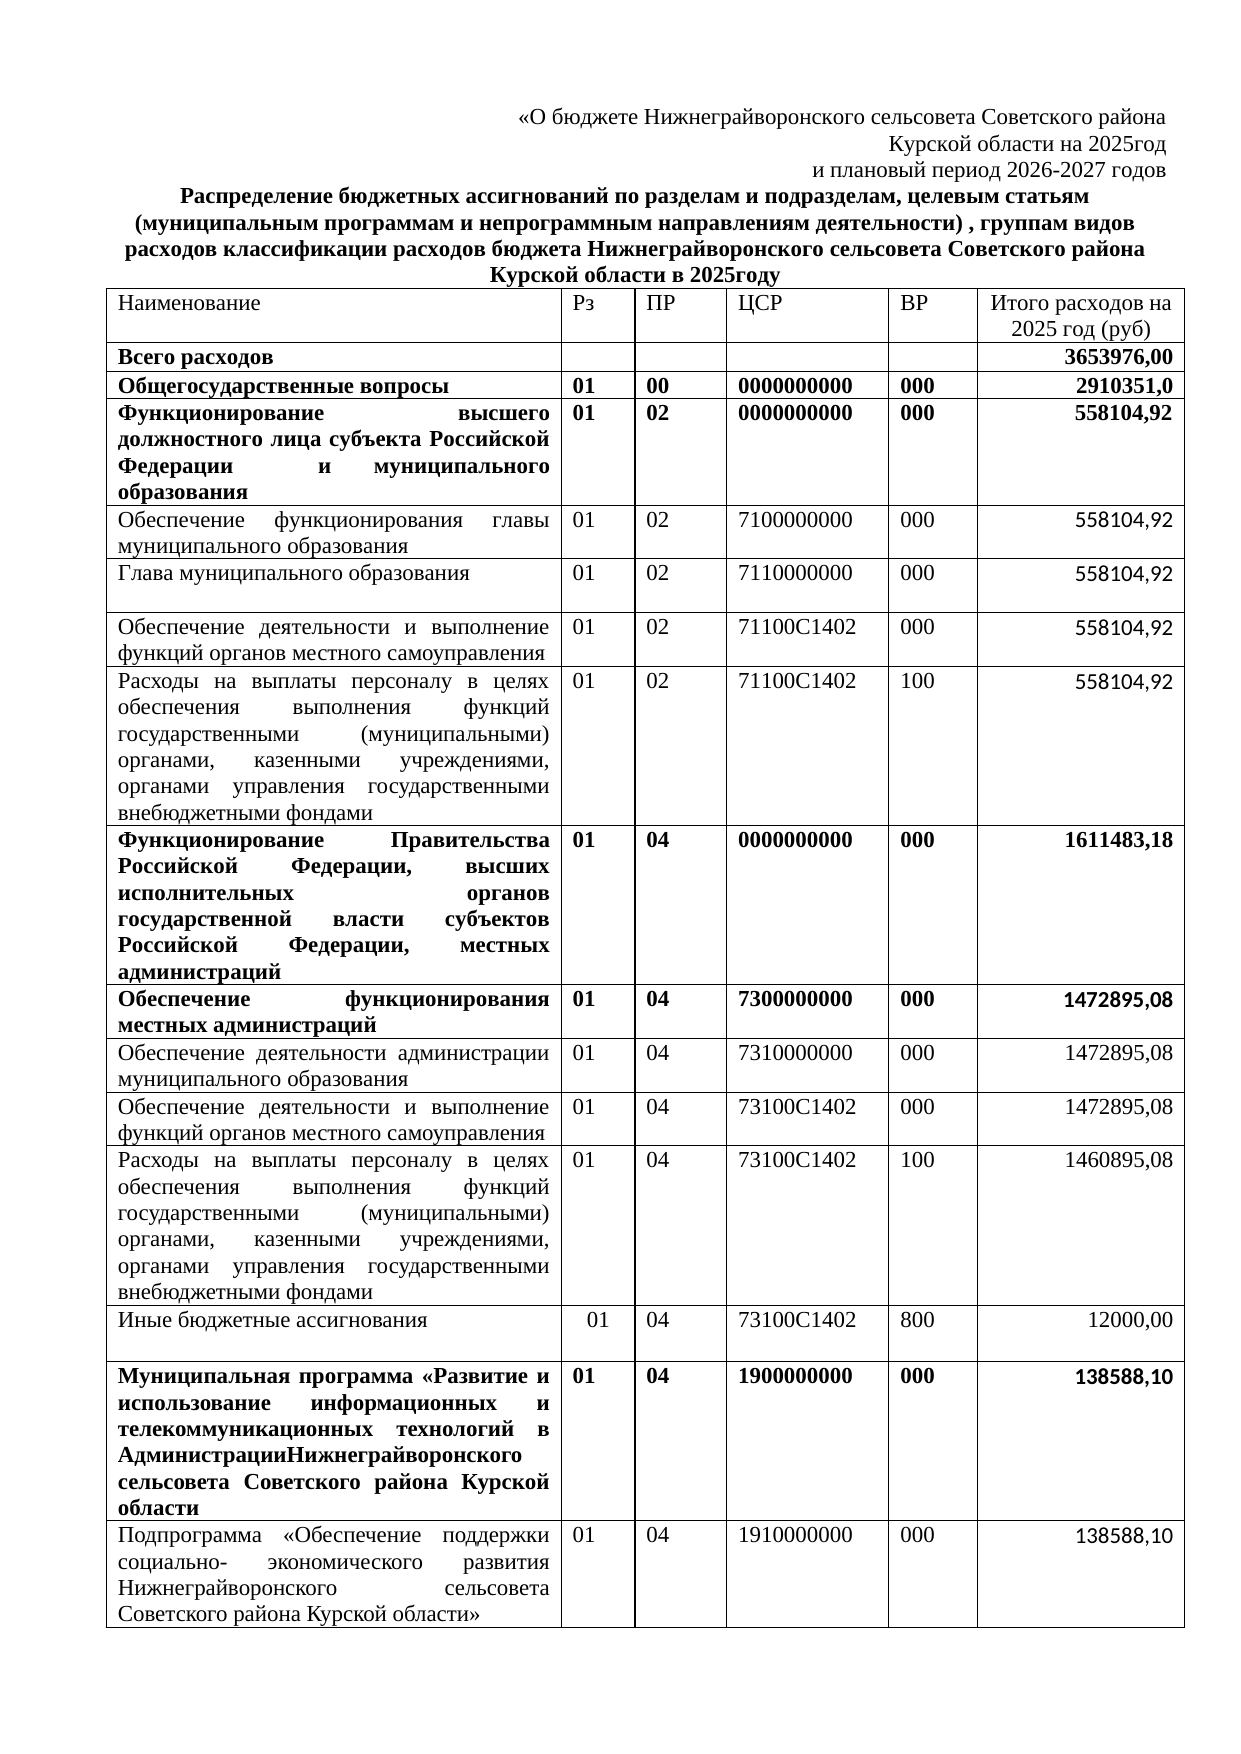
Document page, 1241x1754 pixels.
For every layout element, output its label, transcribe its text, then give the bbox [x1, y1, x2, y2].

table_cell 1611483,18 [978, 826, 1184, 984]
table_cell 100 [889, 1146, 977, 1304]
table_cell 000 [889, 1521, 977, 1627]
table_cell 01 [562, 1039, 634, 1092]
table_cell 000 [889, 613, 977, 666]
table_cell 04 [636, 1039, 726, 1092]
table_cell 558104,92 [978, 667, 1184, 825]
table_cell Глава муниципального образования [107, 559, 561, 612]
table_cell 01 [562, 985, 634, 1038]
table_cell Расходы на выплаты персоналу в целях обеспечения выполнения функций государственными (муниципальными) органами, казенными учреждениями, органами управления государственными внебюджетными фондами [107, 1146, 561, 1304]
table_cell 02 [636, 559, 726, 612]
table_cell Обеспечение функционирования главы муниципального образования [107, 506, 561, 558]
text Распределение бюджетных ассигнований по разделам и подразделам, целевым статьям (муниципальным программам и непрограммным направлениям деятельности) , группам видов расходов классификации расходов бюджета Нижнеграйворонского сельсовета Советского района Курской области в 2025году [103, 182, 1167, 288]
table_cell 558104,92 [978, 613, 1184, 666]
table_cell Всего расходов [107, 343, 561, 371]
table_cell 2910351,0 [978, 372, 1184, 398]
table_cell 000 [889, 1093, 977, 1145]
table_cell 138588,10 [978, 1362, 1184, 1520]
table_cell 558104,92 [978, 399, 1184, 504]
table_cell 558104,92 [978, 506, 1184, 558]
table_cell Подпрограмма «Обеспечение поддержки социально- экономического развития Нижнеграйворонского сельсовета Советского района Курской области» [107, 1521, 561, 1627]
table_cell 1910000000 [727, 1521, 888, 1627]
table_cell 04 [636, 1521, 726, 1627]
table_cell 1472895,08 [978, 985, 1184, 1038]
table_cell 73100С1402 [727, 1093, 888, 1145]
table_cell 558104,92 [978, 559, 1184, 612]
table_cell 000 [889, 559, 977, 612]
table_cell 01 [562, 1306, 634, 1361]
table_header ПР [636, 289, 726, 342]
table_header Наименование [107, 289, 561, 342]
table_cell [889, 343, 977, 371]
table_cell 04 [636, 1093, 726, 1145]
table_cell 800 [889, 1306, 977, 1361]
table_cell 04 [636, 985, 726, 1038]
table_cell 0000000000 [727, 399, 888, 504]
table_cell 000 [889, 399, 977, 504]
table_cell 71100С1402 [727, 667, 888, 825]
table_cell Расходы на выплаты персоналу в целях обеспечения выполнения функций государственными (муниципальными) органами, казенными учреждениями, органами управления государственными внебюджетными фондами [107, 667, 561, 825]
table_cell Функционирование высшего должностного лица субъекта Российской Федерации и муниципального образования [107, 399, 561, 504]
table_cell 12000,00 [978, 1306, 1184, 1361]
table_header ВР [889, 289, 977, 342]
table_cell 000 [889, 1039, 977, 1092]
table_cell 7310000000 [727, 1039, 888, 1092]
table_cell 02 [636, 613, 726, 666]
text Курской области на 2025год [103, 130, 1167, 156]
table_cell 000 [889, 985, 977, 1038]
table_cell [727, 343, 888, 371]
text «О бюджете Нижнеграйворонского сельсовета Советского района [103, 103, 1167, 130]
table_cell [636, 343, 726, 371]
table_cell 04 [636, 1306, 726, 1361]
table_cell 7110000000 [727, 559, 888, 612]
table_cell 73100С1402 [727, 1306, 888, 1361]
table_cell 02 [636, 399, 726, 504]
table_cell 1460895,08 [978, 1146, 1184, 1304]
table_cell Обеспечение деятельности и выполнение функций органов местного самоуправления [107, 613, 561, 666]
table_cell 000 [889, 372, 977, 398]
table_cell 01 [562, 667, 634, 825]
table_cell 01 [562, 399, 634, 504]
table_cell Муниципальная программа «Развитие и использование информационных и телекоммуникационных технологий в АдминистрацииНижнеграйворонского сельсовета Советского района Курской области [107, 1362, 561, 1520]
table_cell 01 [562, 1362, 634, 1520]
table_cell 01 [562, 613, 634, 666]
table_cell Функционирование Правительства Российской Федерации, высших исполнительных органов государственной власти субъектов Российской Федерации, местных администраций [107, 826, 561, 984]
table_cell 04 [636, 826, 726, 984]
table_cell 01 [562, 826, 634, 984]
text и плановый период 2026-2027 годов [103, 156, 1167, 182]
table_cell 3653976,00 [978, 343, 1184, 371]
table_cell Обеспечение функционирования местных администраций [107, 985, 561, 1038]
table_cell [562, 343, 634, 371]
table_header Рз [562, 289, 634, 342]
table_header Итого расходов на 2025 год (руб) [978, 289, 1184, 342]
table_cell Иные бюджетные ассигнования [107, 1306, 561, 1361]
table_cell Обеспечение деятельности администрации муниципального образования [107, 1039, 561, 1092]
table_cell 01 [562, 506, 634, 558]
table_cell 71100С1402 [727, 613, 888, 666]
table_cell 0000000000 [727, 826, 888, 984]
table_cell 100 [889, 667, 977, 825]
table_cell 7300000000 [727, 985, 888, 1038]
table_cell 0000000000 [727, 372, 888, 398]
table_cell 01 [562, 1093, 634, 1145]
table_cell 138588,10 [978, 1521, 1184, 1627]
table_cell 01 [562, 1521, 634, 1627]
table_cell 000 [889, 506, 977, 558]
table_cell 04 [636, 1362, 726, 1520]
table_cell 73100С1402 [727, 1146, 888, 1304]
table_cell 01 [562, 1146, 634, 1304]
table_cell 02 [636, 506, 726, 558]
table_cell 04 [636, 1146, 726, 1304]
table_cell Общегосударственные вопросы [107, 372, 561, 398]
table_cell 000 [889, 1362, 977, 1520]
table_header ЦСР [727, 289, 888, 342]
table_cell 1900000000 [727, 1362, 888, 1520]
table_cell 7100000000 [727, 506, 888, 558]
table_cell 1472895,08 [978, 1039, 1184, 1092]
table_cell 02 [636, 667, 726, 825]
table_cell 01 [562, 559, 634, 612]
table_cell 01 [562, 372, 634, 398]
table_cell 000 [889, 826, 977, 984]
table_cell 00 [636, 372, 726, 398]
table_cell Обеспечение деятельности и выполнение функций органов местного самоуправления [107, 1093, 561, 1145]
table_cell 1472895,08 [978, 1093, 1184, 1145]
